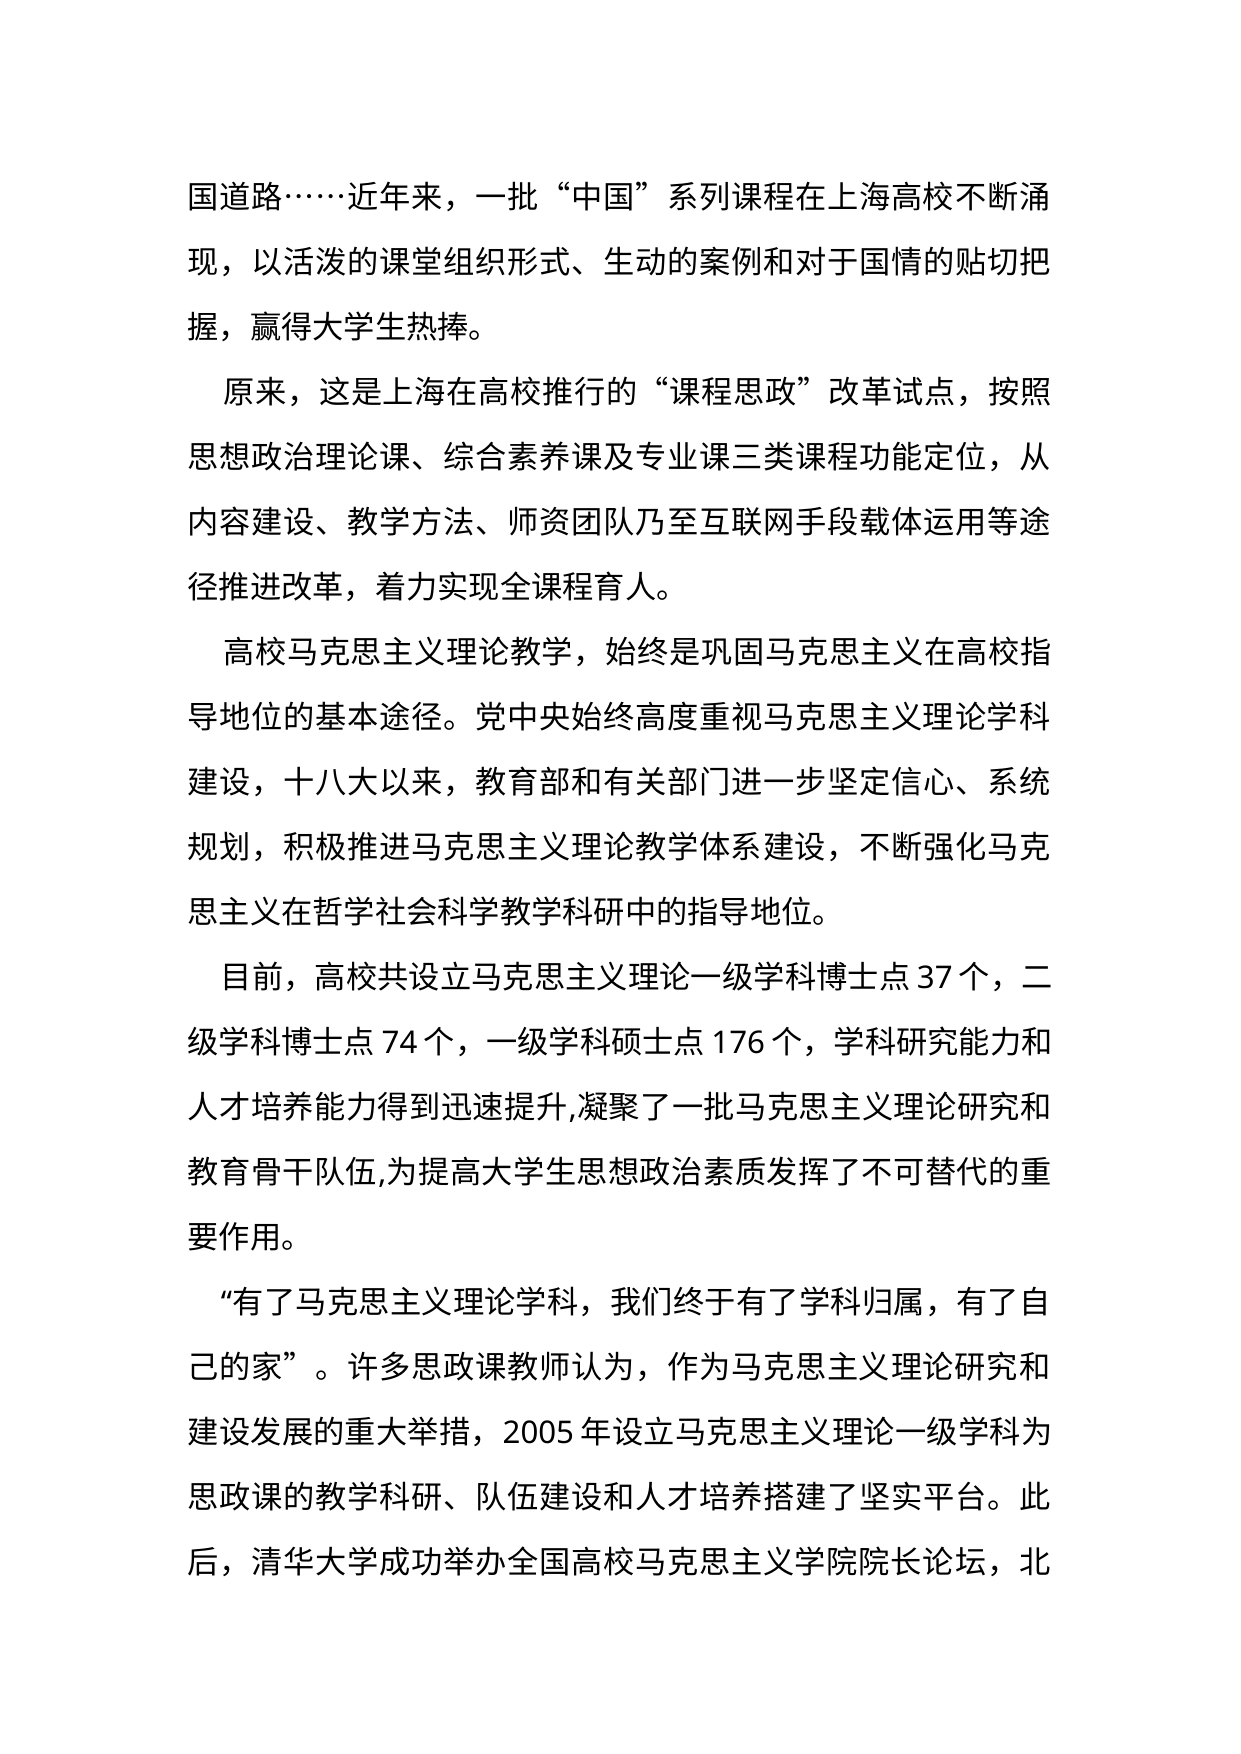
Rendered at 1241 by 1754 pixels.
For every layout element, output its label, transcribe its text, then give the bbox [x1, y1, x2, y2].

text 高校马克思主义理论教学，始终是巩固马克思主义在高校指导地位的基本途径。党中央始终高度重视马克思主义理论学科建设，十八大以来，教育部和有关部门进一步坚定信心、系统规划，积极推进马克思主义理论教学体系建设，不断强化马克思主义在哲学社会科学教学科研中的指导地位。 [187, 617, 1053, 942]
text 目前，高校共设立马克思主义理论一级学科博士点37个，二级学科博士点74个，一级学科硕士点176个，学科研究能力和人才培养能力得到迅速提升,凝聚了一批马克思主义理论研究和教育骨干队伍,为提高大学生思想政治素质发挥了不可替代的重要作用。 [187, 942, 1053, 1267]
text 原来，这是上海在高校推行的“课程思政”改革试点，按照思想政治理论课、综合素养课及专业课三类课程功能定位，从内容建设、教学方法、师资团队乃至互联网手段载体运用等途径推进改革，着力实现全课程育人。 [187, 357, 1053, 617]
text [187, 162, 1053, 357]
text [187, 1267, 1053, 1592]
